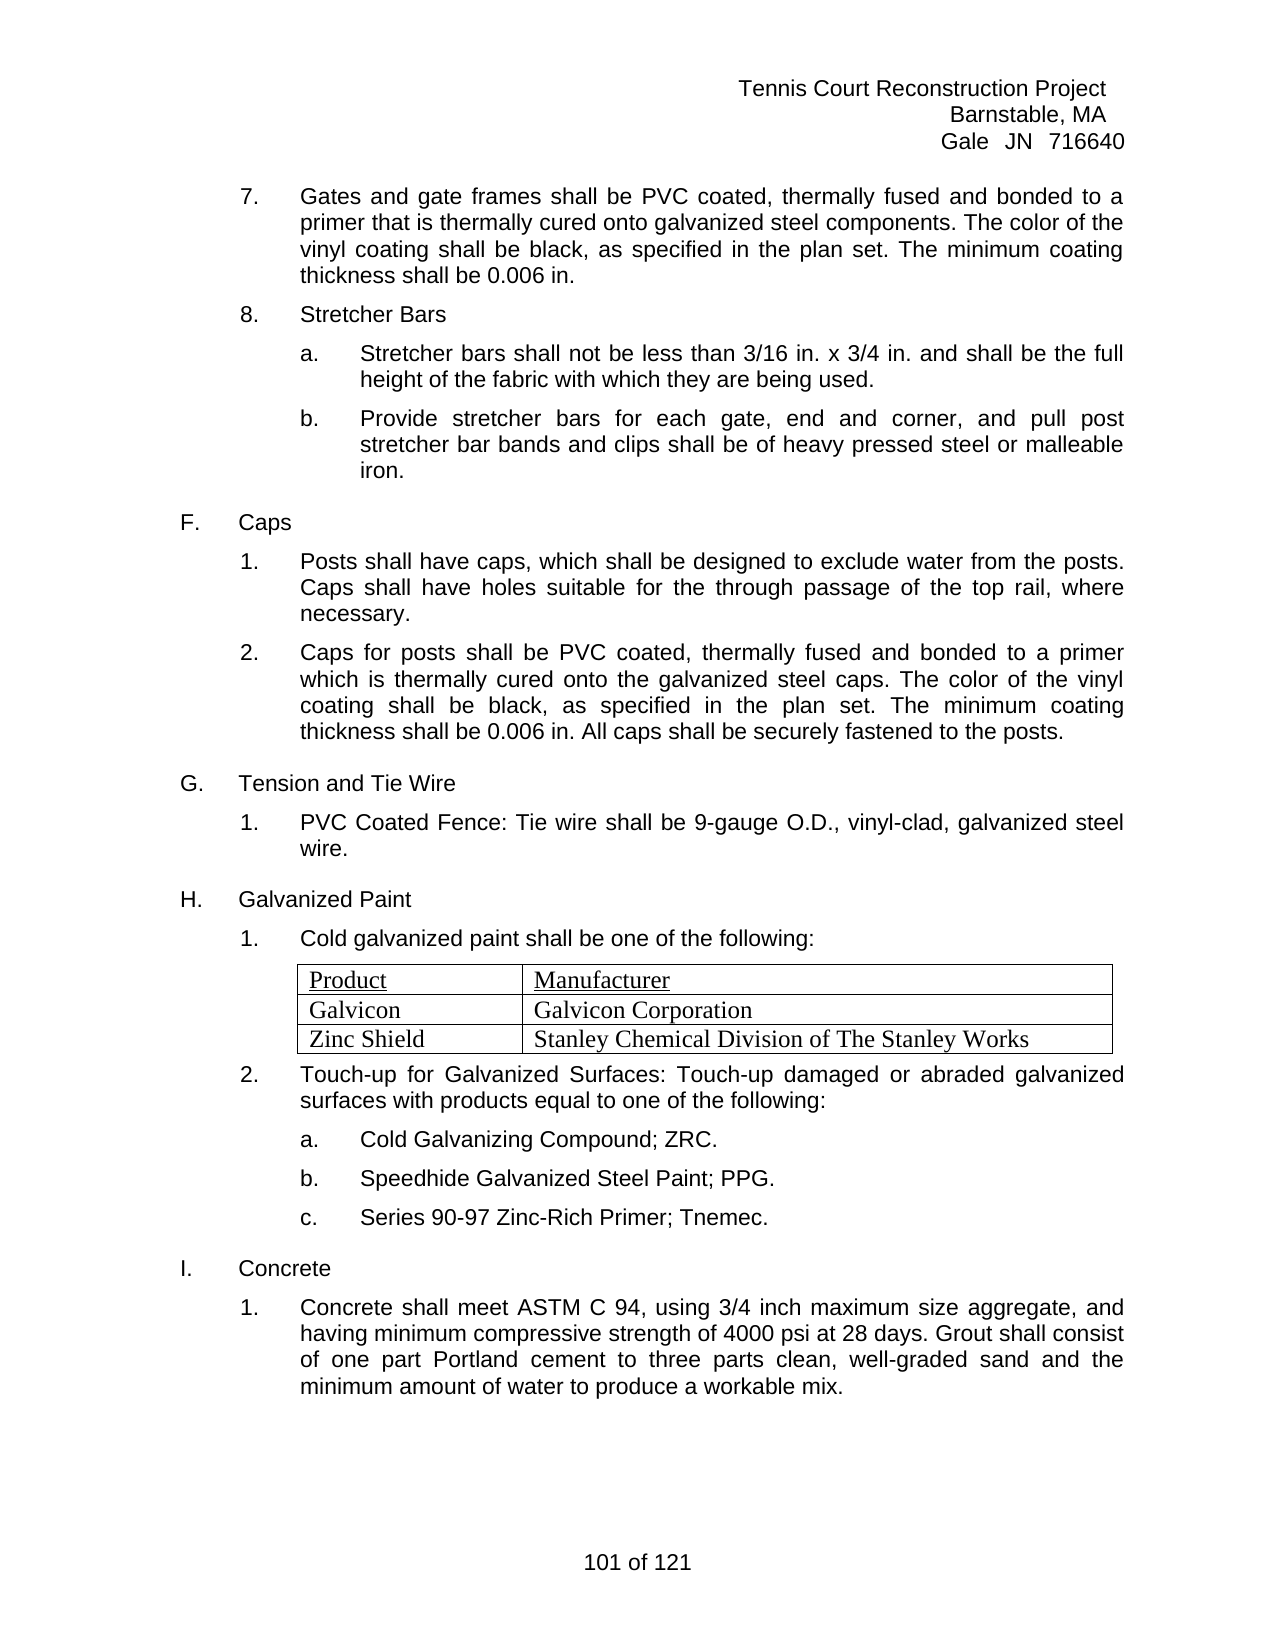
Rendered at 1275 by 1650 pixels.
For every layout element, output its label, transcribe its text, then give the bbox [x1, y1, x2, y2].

table_header Manufacturer [523, 965, 1112, 994]
text Speedhide Galvanized Steel Paint; PPG. [300, 1165, 1125, 1191]
table_header Product [298, 965, 522, 994]
table_cell Galvicon [298, 995, 522, 1023]
text PVC Coated Fence: Tie wire shall be 9-gauge O.D., vinyl-clad, galvanized steel wire. [240, 808, 1125, 861]
text Gates and gate frames shall be PVC coated, thermally fused and bonded to a primer that is thermally cured onto galvanized steel components. The color of the vinyl coating shall be black, as specified in the plan set. The minimum coating thickness shall be 0.006 in. [240, 183, 1125, 288]
table_cell Galvicon Corporation [523, 995, 1112, 1023]
text Stretcher bars shall not be less than 3/16 in. x 3/4 in. and shall be the full height of the fabric with which they are being used. [300, 339, 1125, 392]
text Caps for posts shall be PVC coated, thermally fused and bonded to a primer which is thermally cured onto the galvanized steel caps. The color of the vinyl coating shall be black, as specified in the plan set. The minimum coating thickness shall be 0.006 in. All caps shall be securely fastened to the posts. [240, 639, 1125, 745]
table_cell Zinc Shield [298, 1025, 522, 1053]
text Posts shall have caps, which shall be designed to exclude water from the posts. Caps shall have holes suitable for the through passage of the top rail, where necessary. [240, 548, 1125, 627]
text Touch-up for Galvanized Surfaces: Touch-up damaged or abraded galvanized surfaces with products equal to one of the following: [240, 1061, 1125, 1113]
text Galvanized Paint [180, 886, 1125, 913]
table_cell Stanley Chemical Division of The Stanley Works [523, 1025, 1112, 1053]
text Cold galvanized paint shall be one of the following: [240, 925, 1125, 951]
text Series 90-97 Zinc-Rich Primer; Tnemec. [300, 1203, 1125, 1230]
text Tension and Tie Wire [180, 770, 1125, 796]
text Cold Galvanizing Compound; ZRC. [300, 1126, 1125, 1152]
text Provide stretcher bars for each gate, end and corner, and pull post stretcher bar bands and clips shall be of heavy pressed steel or malleable iron. [300, 405, 1125, 484]
text Caps [180, 509, 1125, 535]
text Stretcher Bars [240, 301, 1125, 327]
text Concrete [180, 1255, 1125, 1281]
text Concrete shall meet ASTM C 94, using 3/4 inch maximum size aggregate, and having minimum compressive strength of 4000 psi at 28 days. Grout shall consist of one part Portland cement to three parts clean, well-graded sand and the minimum amount of water to produce a workable mix. [240, 1294, 1125, 1399]
